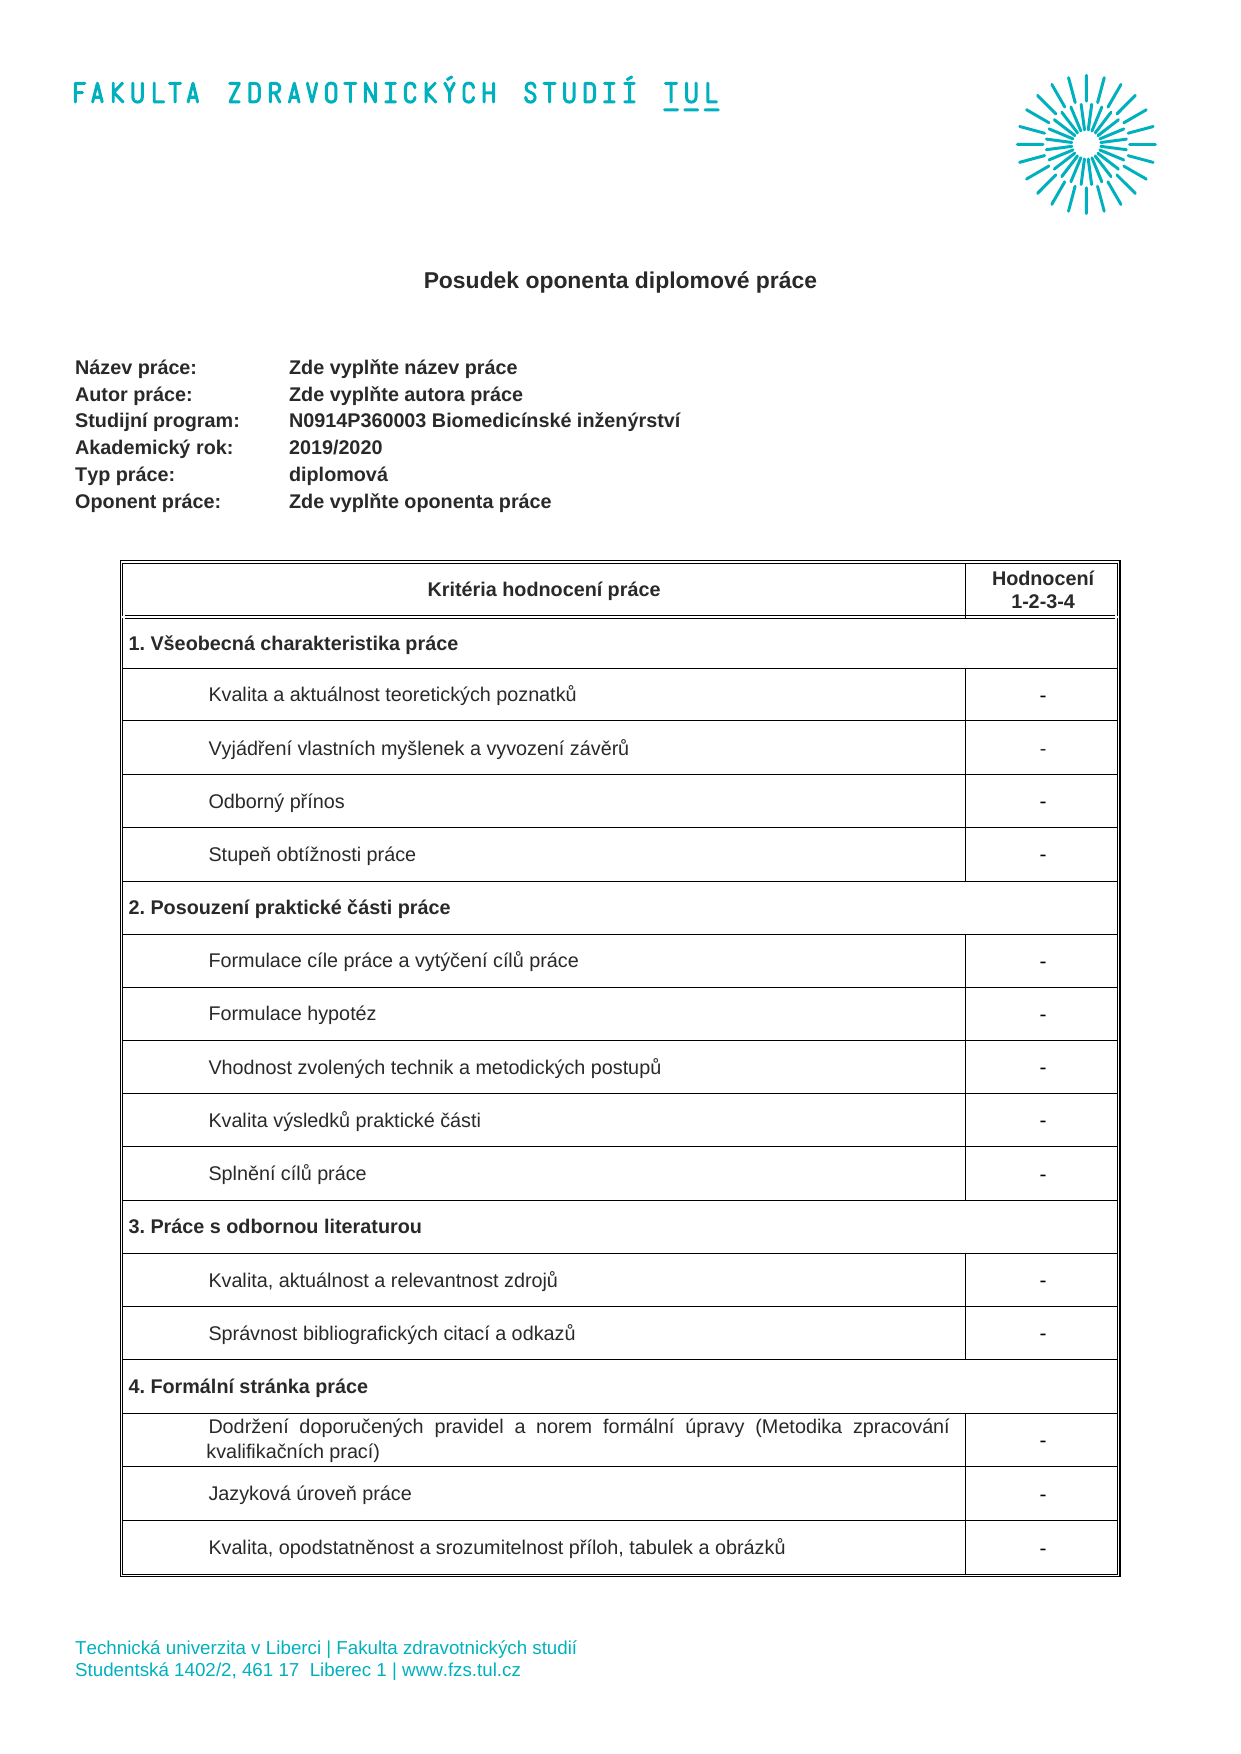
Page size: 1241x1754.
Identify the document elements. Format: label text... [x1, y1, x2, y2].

table_cell Stupeň obtížnosti práce [123, 828, 965, 881]
text Název práce: Zde vyplňte název práce [75, 356, 1165, 378]
table_header Hodnocení 1-2-3-4 [966, 564, 1117, 615]
table_cell Kvalita, aktuálnost a relevantnost zdrojů [123, 1254, 965, 1306]
table_cell [966, 1360, 1117, 1413]
table_cell Správnost bibliografických citací a odkazů [123, 1307, 965, 1359]
table_cell [966, 615, 1119, 668]
table_cell Splnění cílů práce [123, 1147, 965, 1200]
table_cell 2. Posouzení praktické části práce [123, 882, 966, 933]
table_cell Vyjádření vlastních myšlenek a vyvození závěrů [123, 721, 965, 774]
table_cell Formulace cíle práce a vytýčení cílů práce [123, 935, 965, 987]
table_cell Kvalita výsledků praktické části [123, 1094, 965, 1146]
table_header Kritéria hodnocení práce [123, 564, 965, 615]
text Akademický rok: [75, 436, 1165, 459]
text Typ práce: diplomová [75, 463, 1165, 486]
table_cell Odborný přínos [123, 775, 965, 827]
text Oponent práce: Zde vyplňte oponenta práce [75, 490, 1165, 513]
table_cell Jazyková úroveň práce [123, 1467, 965, 1520]
text Studijní program: N0914P360003 Biomedicínské inženýrství [75, 409, 1165, 432]
table_cell Dodržení doporučených pravidel a norem formální úpravy (Metodika zpracování kvalifikačních prací) [123, 1414, 965, 1466]
table_cell [966, 1201, 1117, 1253]
table_cell [966, 882, 1117, 933]
table_cell Kvalita a aktuálnost teoretických poznatků [123, 669, 965, 720]
text Autor práce: Zde vyplňte autora práce [75, 382, 1165, 405]
table_cell Formulace hypotéz [123, 988, 965, 1039]
table_cell Vhodnost zvolených technik a metodických postupů [123, 1041, 965, 1093]
table_cell 4. Formální stránka práce [123, 1360, 966, 1413]
table_cell 3. Práce s odbornou literaturou [123, 1201, 966, 1253]
table_cell Kvalita, opodstatněnost a srozumitelnost příloh, tabulek a obrázků [123, 1521, 965, 1574]
text Posudek oponenta diplomové práce [75, 267, 1165, 293]
table_cell [966, 721, 1117, 774]
table_cell 1. Všeobecná charakteristika práce [121, 615, 966, 668]
